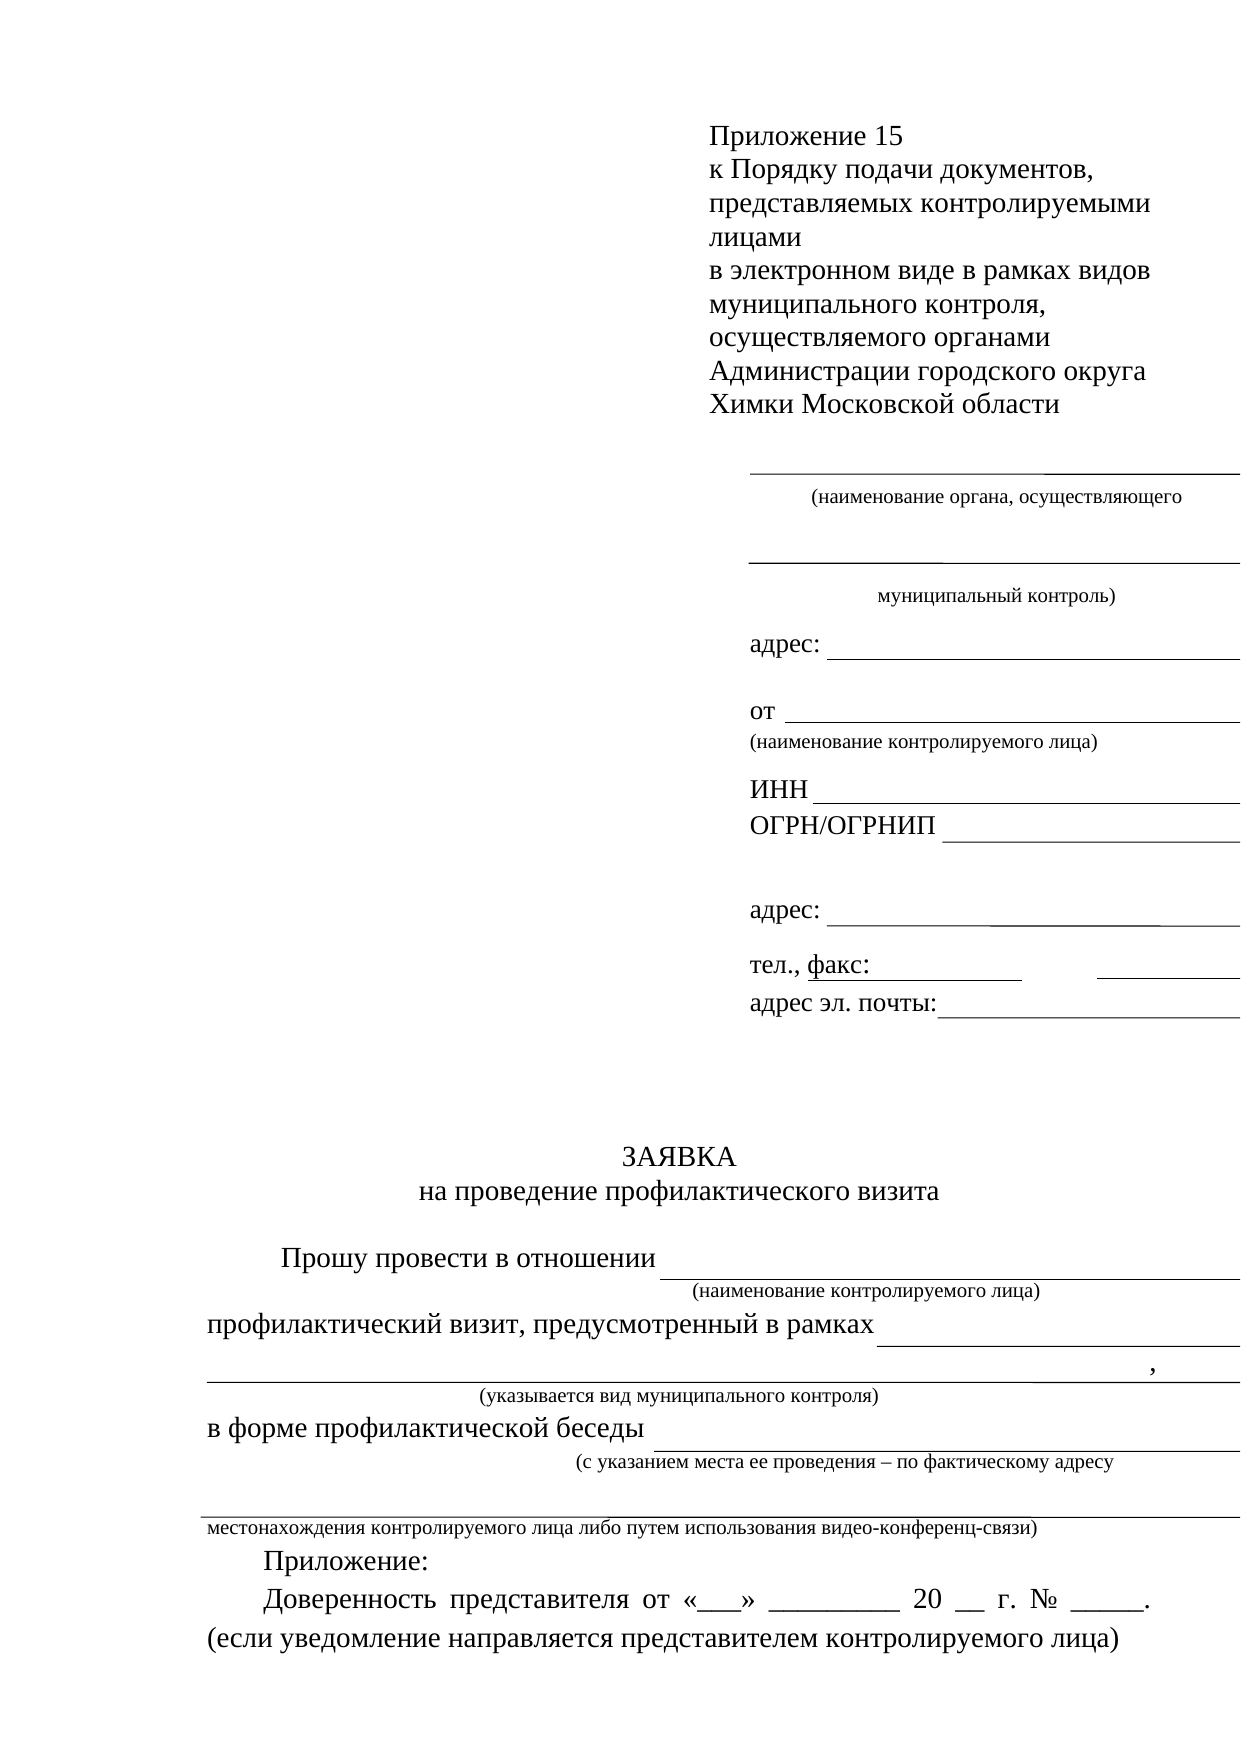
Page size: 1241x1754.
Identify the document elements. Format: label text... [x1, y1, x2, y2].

text , [1149, 1347, 1240, 1378]
text в электронном виде в рамках видов муниципального контроля, осуществляемого органами Администрации городского округа Химки Московской области [709, 252, 1152, 420]
text в форме профилактической беседы [207, 1411, 1152, 1444]
text на проведение профилактического визита [207, 1173, 1152, 1206]
text местонахождения контролируемого лица либо путем использования видео-конференц-связи) [207, 1518, 1152, 1539]
text (с указанием места ее проведения – по фактическому адресу [576, 1449, 1152, 1473]
text профилактический визит, предусмотренный в рамках [207, 1306, 1152, 1339]
text Доверенность представителя от «___» _________ 20 __ г. № _____. (если уведомление направляется представителем контролируемого лица) [207, 1581, 1152, 1653]
table_header (наименование органа, осуществляющего муниципальный контроль) адрес: от (наименование контролируемого лица) ИНН ОГРН/ОГРНИП адрес: тел., факс: адрес эл. почты: [738, 420, 1240, 1038]
text ЗАЯВКА [207, 1139, 1152, 1173]
text к Порядку подачи документов, представляемых контролируемыми лицами [709, 152, 1152, 252]
text (указывается вид муниципального контроля) [207, 1383, 1152, 1407]
text Приложение 15 [709, 118, 1152, 152]
text (наименование контролируемого лица) [502, 1278, 1152, 1302]
text Приложение: [207, 1543, 1152, 1576]
text Прошу провести в отношении [207, 1240, 1152, 1273]
